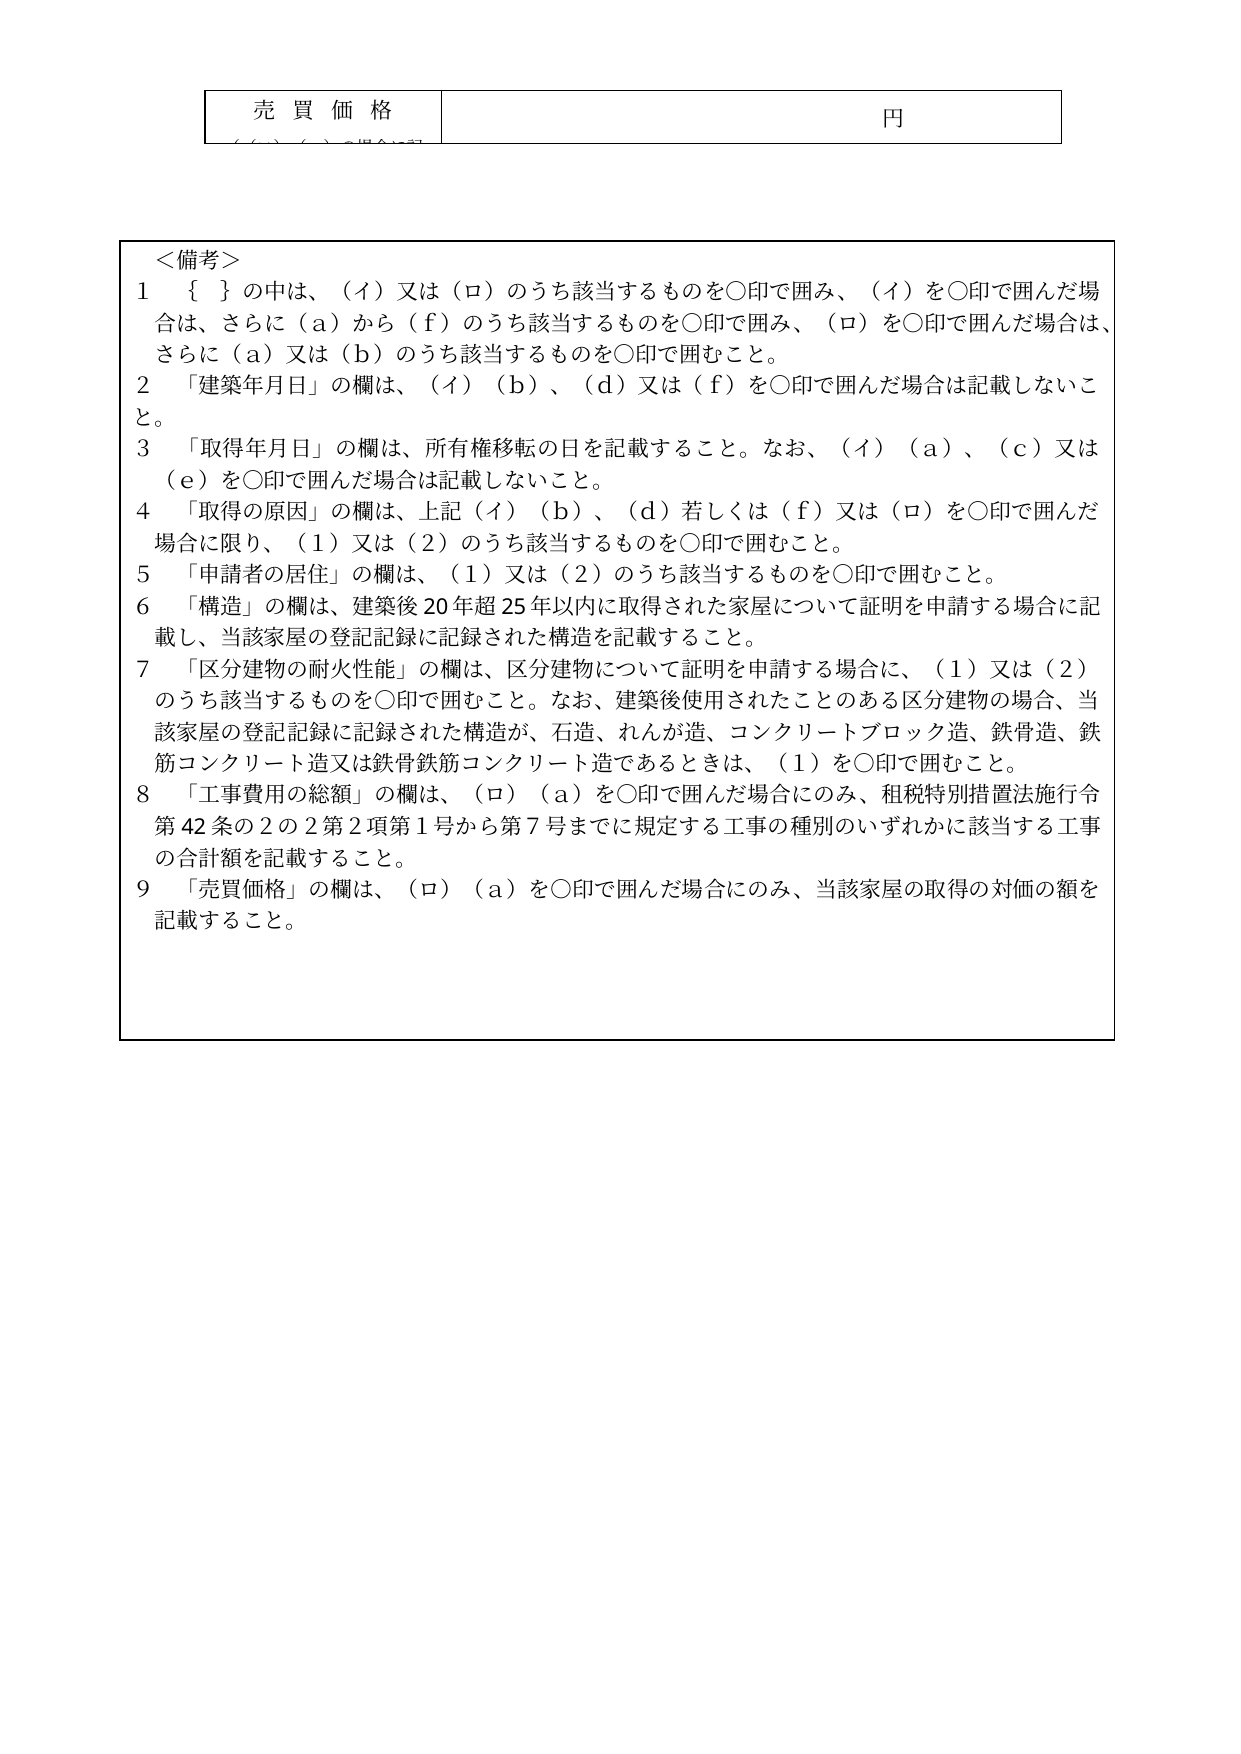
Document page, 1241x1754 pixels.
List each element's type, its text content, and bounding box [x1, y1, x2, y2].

table_cell 売買価格 （（ロ）（ａ）の場合に記入） [206, 91, 441, 143]
table_cell 円 [442, 91, 1061, 143]
